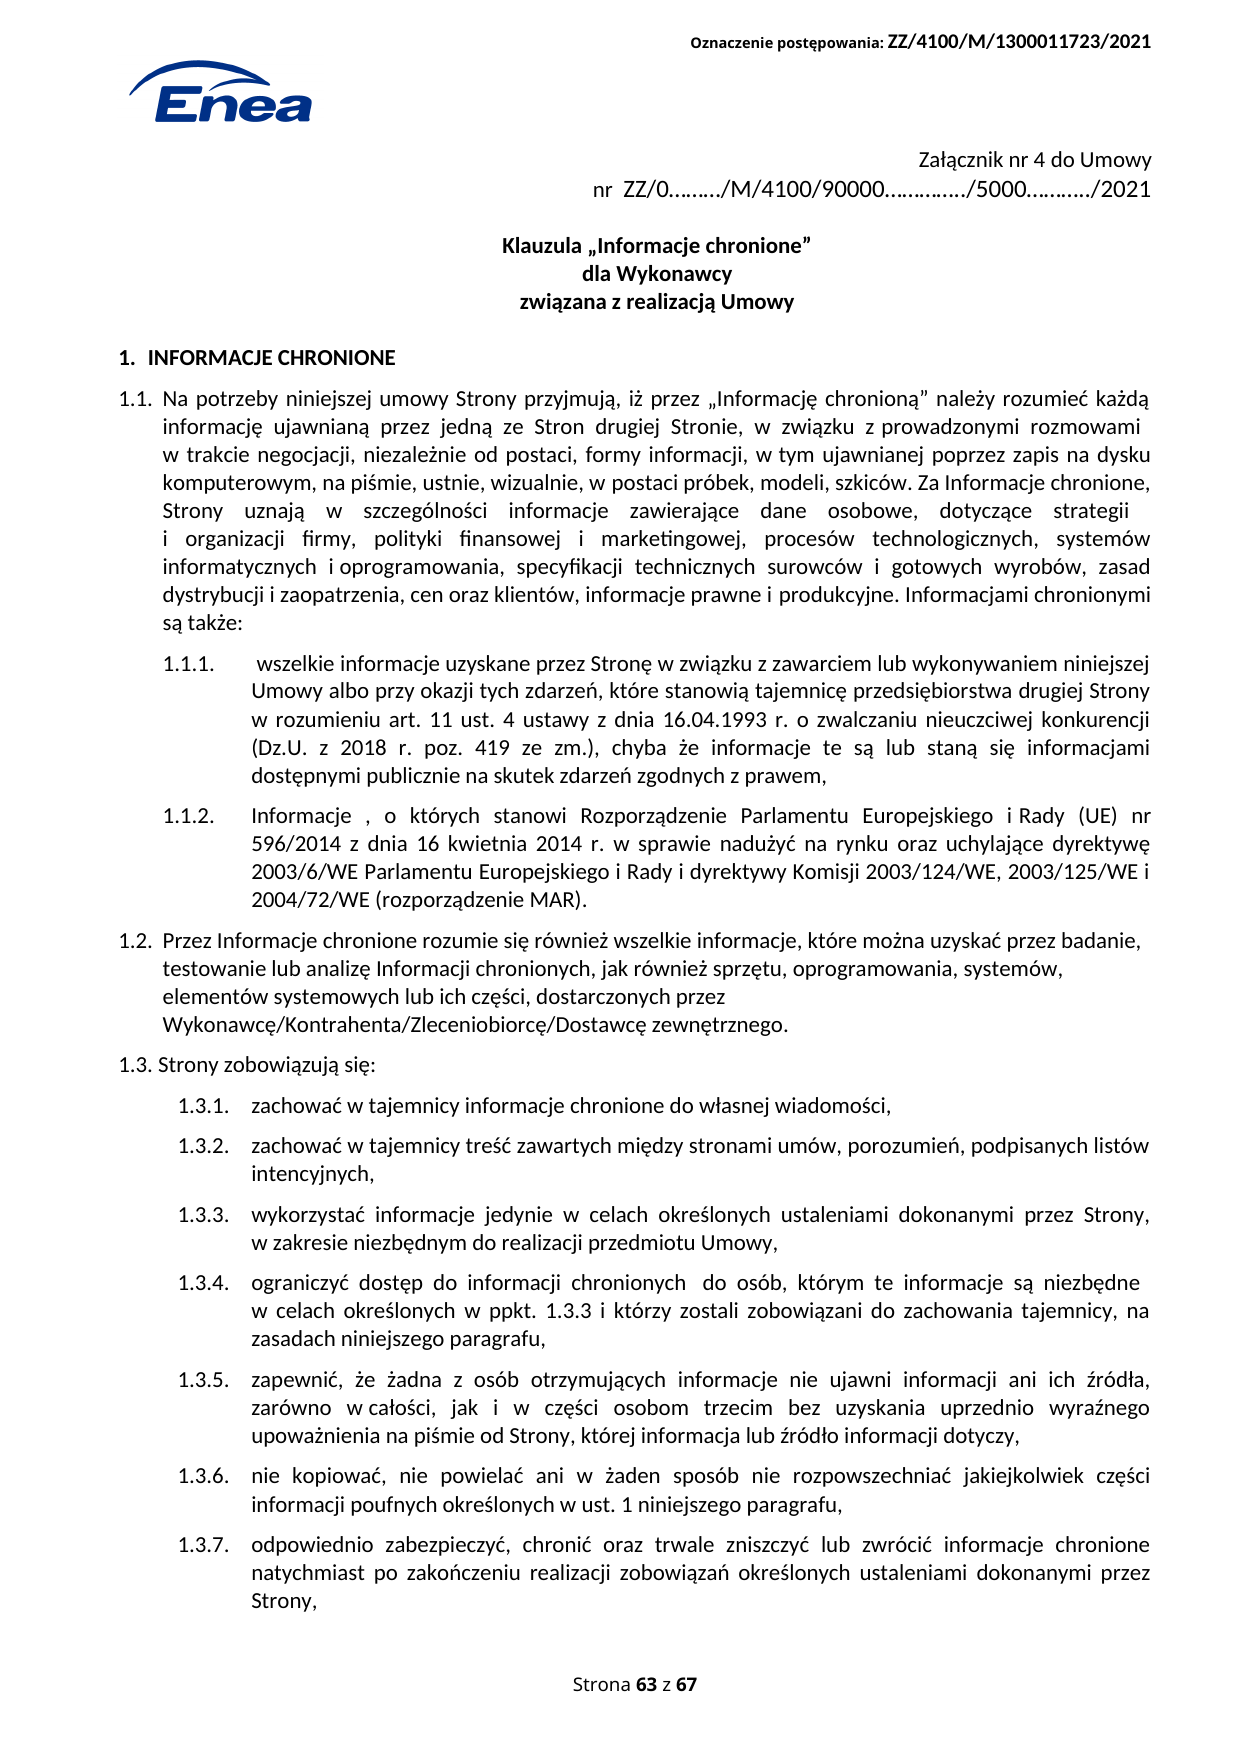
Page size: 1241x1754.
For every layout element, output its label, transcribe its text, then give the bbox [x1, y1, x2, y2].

text związana z realizacją Umowy [162, 287, 1152, 315]
text Klauzula „Informacje chronione” [162, 231, 1152, 259]
picture [117, 50, 324, 124]
list Przez Informacje chronione rozumie się również wszelkie informacje, które można uzyskać przez badanie, testowanie lub analizę Informacji chronionych, jak również sprzętu, oprogramowania, systemów, elementów systemowych lub ich części, dostarczonych przez Wykonawcę/Kontrahenta/Zleceniobiorcę/Dostawcę zewnętrznego. [118, 926, 1152, 1038]
list nie kopiować, nie powielać ani w żaden sposób nie rozpowszechniać jakiejkolwiek części informacji poufnych określonych w ust. 1 niniejszego paragrafu, [177, 1462, 1152, 1518]
text nr ZZ/0………/M/4100/90000…………../5000………../2021 [118, 173, 1152, 203]
list wszelkie informacje uzyskane przez Stronę w związku z zawarciem lub wykonywaniem niniejszej Umowy albo przy okazji tych zdarzeń, które stanowią tajemnicę przedsiębiorstwa drugiej Strony w rozumieniu art. 11 ust. 4 ustawy z dnia 16.04.1993 r. o zwalczaniu nieuczciwej konkurencji (Dz.U. z 2018 r. poz. 419 ze zm.), chyba że informacje te są lub staną się informacjami dostępnymi publicznie na skutek zdarzeń zgodnych z prawem, [162, 649, 1152, 789]
list zapewnić, że żadna z osób otrzymujących informacje nie ujawni informacji ani ich źródła, zarówno w całości, jak i w części osobom trzecim bez uzyskania uprzednio wyraźnego upoważnienia na piśmie od Strony, której informacja lub źródło informacji dotyczy, [177, 1365, 1152, 1449]
list odpowiednio zabezpieczyć, chronić oraz trwale zniszczyć lub zwrócić informacje chronione natychmiast po zakończeniu realizacji zobowiązań określonych ustaleniami dokonanymi przez Strony, [177, 1530, 1152, 1614]
text 1.3. Strony zobowiązują się: [118, 1050, 1152, 1078]
list zachować w tajemnicy informacje chronione do własnej wiadomości, [177, 1091, 1152, 1119]
text Załącznik nr 4 do Umowy [118, 145, 1152, 173]
list Informacje , o których stanowi Rozporządzenie Parlamentu Europejskiego i Rady (UE) nr 596/2014 z dnia 16 kwietnia 2014 r. w sprawie nadużyć na rynku oraz uchylające dyrektywę 2003/6/WE Parlamentu Europejskiego i Rady i dyrektywy Komisji 2003/124/WE, 2003/125/WE i 2004/72/WE (rozporządzenie MAR). [162, 801, 1152, 913]
list zachować w tajemnicy treść zawartych między stronami umów, porozumień, podpisanych listów intencyjnych, [177, 1131, 1152, 1187]
list wykorzystać informacje jedynie w celach określonych ustaleniami dokonanymi przez Strony, w zakresie niezbędnym do realizacji przedmiotu Umowy, [177, 1200, 1152, 1256]
list INFORMACJE CHRONIONE [118, 343, 1152, 371]
list ograniczyć dostęp do informacji chronionych do osób, którym te informacje są niezbędne w celach określonych w ppkt. 1.3.3 i którzy zostali zobowiązani do zachowania tajemnicy, na zasadach niniejszego paragrafu, [177, 1268, 1152, 1353]
list Na potrzeby niniejszej umowy Strony przyjmują, iż przez „Informację chronioną” należy rozumieć każdą informację ujawnianą przez jedną ze Stron drugiej Stronie, w związku z prowadzonymi rozmowami w trakcie negocjacji, niezależnie od postaci, formy informacji, w tym ujawnianej poprzez zapis na dysku komputerowym, na piśmie, ustnie, wizualnie, w postaci próbek, modeli, szkiców. Za Informacje chronione, Strony uznają w szczególności informacje zawierające dane osobowe, dotyczące strategii i organizacji firmy, polityki finansowej i marketingowej, procesów technologicznych, systemów informatycznych i oprogramowania, specyfikacji technicznych surowców i gotowych wyrobów, zasad dystrybucji i zaopatrzenia, cen oraz klientów, informacje prawne i produkcyjne. Informacjami chronionymi są także: [118, 384, 1152, 636]
text dla Wykonawcy [162, 259, 1152, 287]
